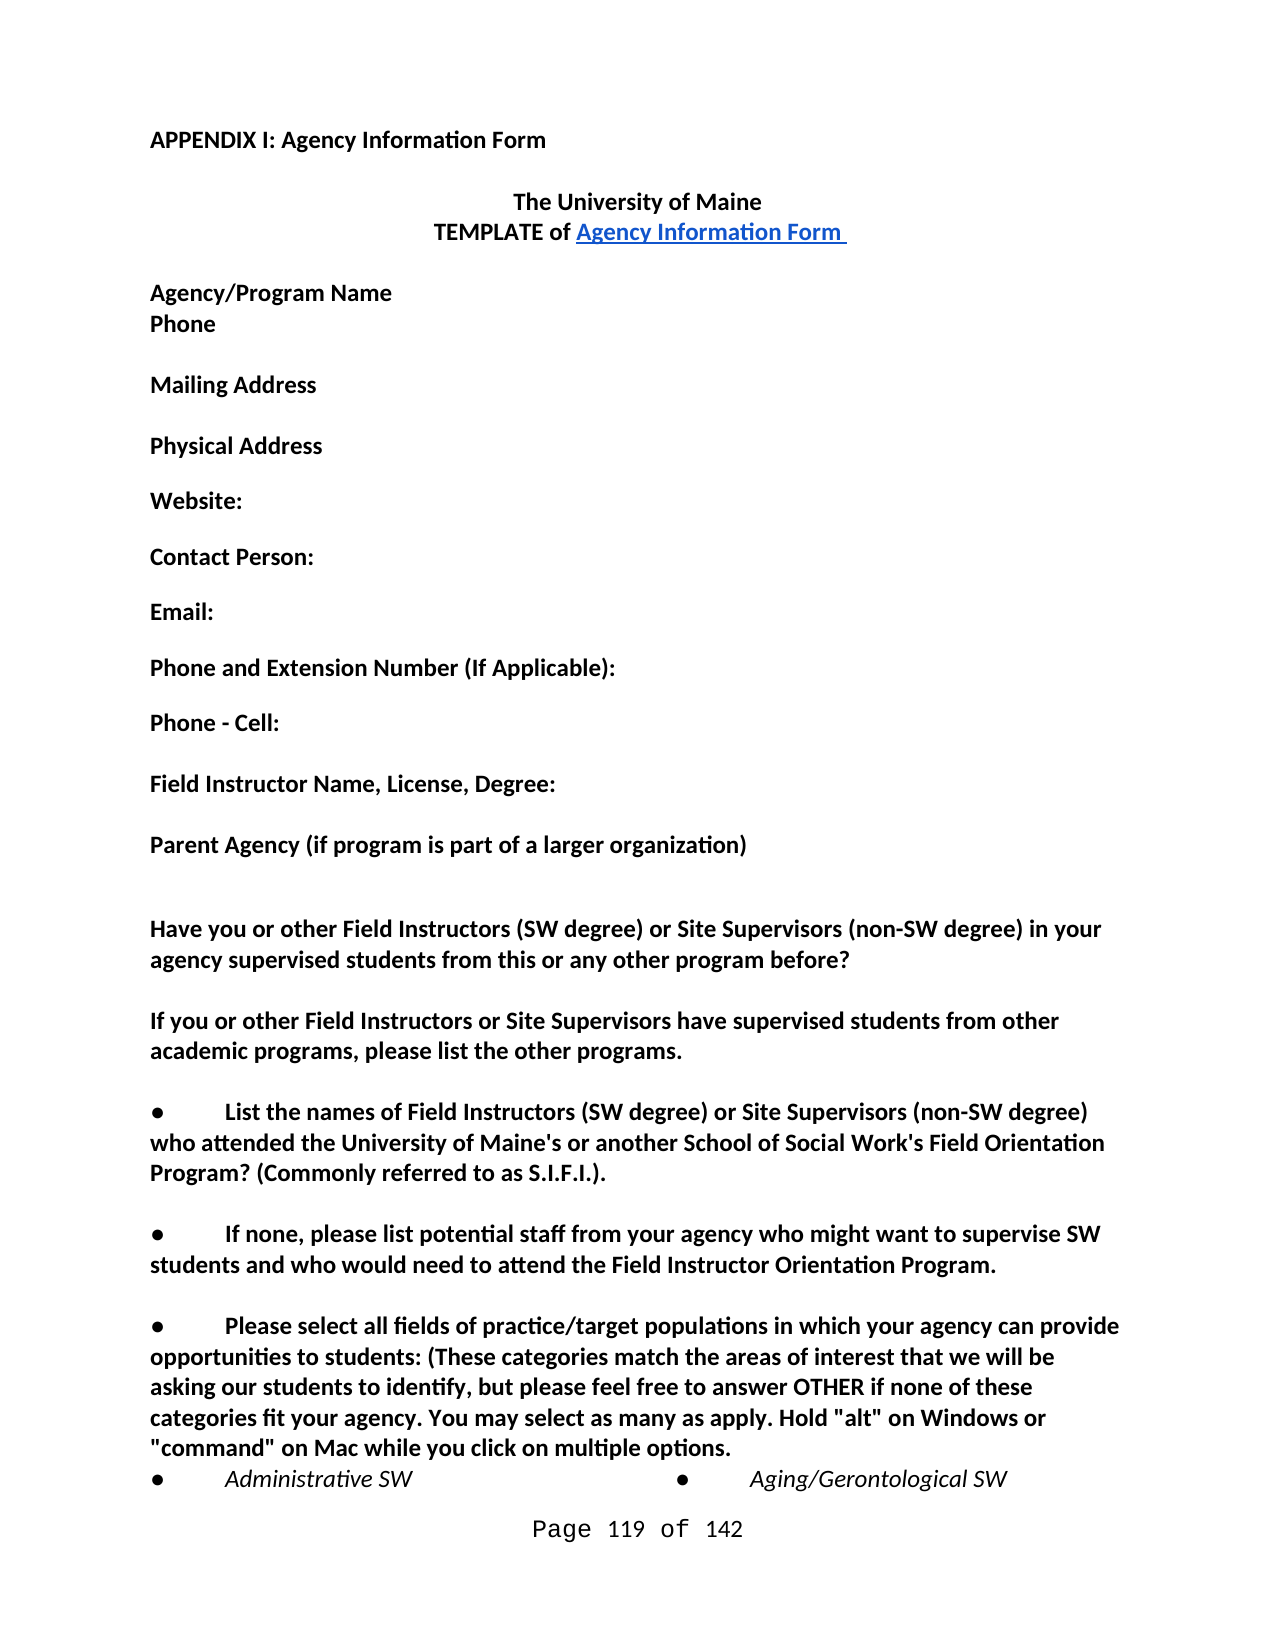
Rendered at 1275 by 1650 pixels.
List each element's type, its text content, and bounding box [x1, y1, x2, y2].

text Phone - Cell: [150, 707, 1150, 738]
text TEMPLATE of Agency Information Form [150, 216, 1125, 247]
list Aging/Gerontological SW [675, 1463, 1150, 1493]
text Field Instructor Name, License, Degree: [150, 768, 1150, 799]
text Website: [150, 485, 1150, 516]
text If you or other Field Instructors or Site Supervisors have supervised students from other academic programs, please list the other programs. [150, 1005, 1150, 1066]
list Please select all fields of practice/target populations in which your agency can provide opportunities to students: (These categories match the areas of interest that we will be asking our students to identify, but please feel free to answer OTHER if none of these categories fit your agency. You may select as many as apply. Hold "alt" on Windows or "command" on Mac while you click on multiple options. [150, 1310, 1150, 1463]
text Phone and Extension Number (If Applicable): [150, 652, 1150, 682]
text Email: [150, 596, 1150, 627]
list Administrative SW [150, 1463, 625, 1493]
text Agency/Program Name [150, 277, 1150, 308]
text Physical Address [150, 430, 1150, 460]
subtitle APPENDIX I: Agency Information Form [150, 124, 1125, 155]
text Parent Agency (if program is part of a larger organization) [150, 829, 1150, 860]
list List the names of Field Instructors (SW degree) or Site Supervisors (non-SW degree) who attended the University of Maine's or another School of Social Work's Field Orientation Program? (Commonly referred to as S.I.F.I.). [150, 1097, 1150, 1188]
text Have you or other Field Instructors (SW degree) or Site Supervisors (non-SW degree) in your agency supervised students from this or any other program before? [150, 913, 1150, 974]
text Contact Person: [150, 541, 1150, 571]
text Mailing Address [150, 369, 1150, 399]
list If none, please list potential staff from your agency who might want to supervise SW students and who would need to attend the Field Instructor Orientation Program. [150, 1219, 1150, 1280]
text The University of Maine [150, 186, 1125, 216]
text Phone [150, 308, 1150, 338]
